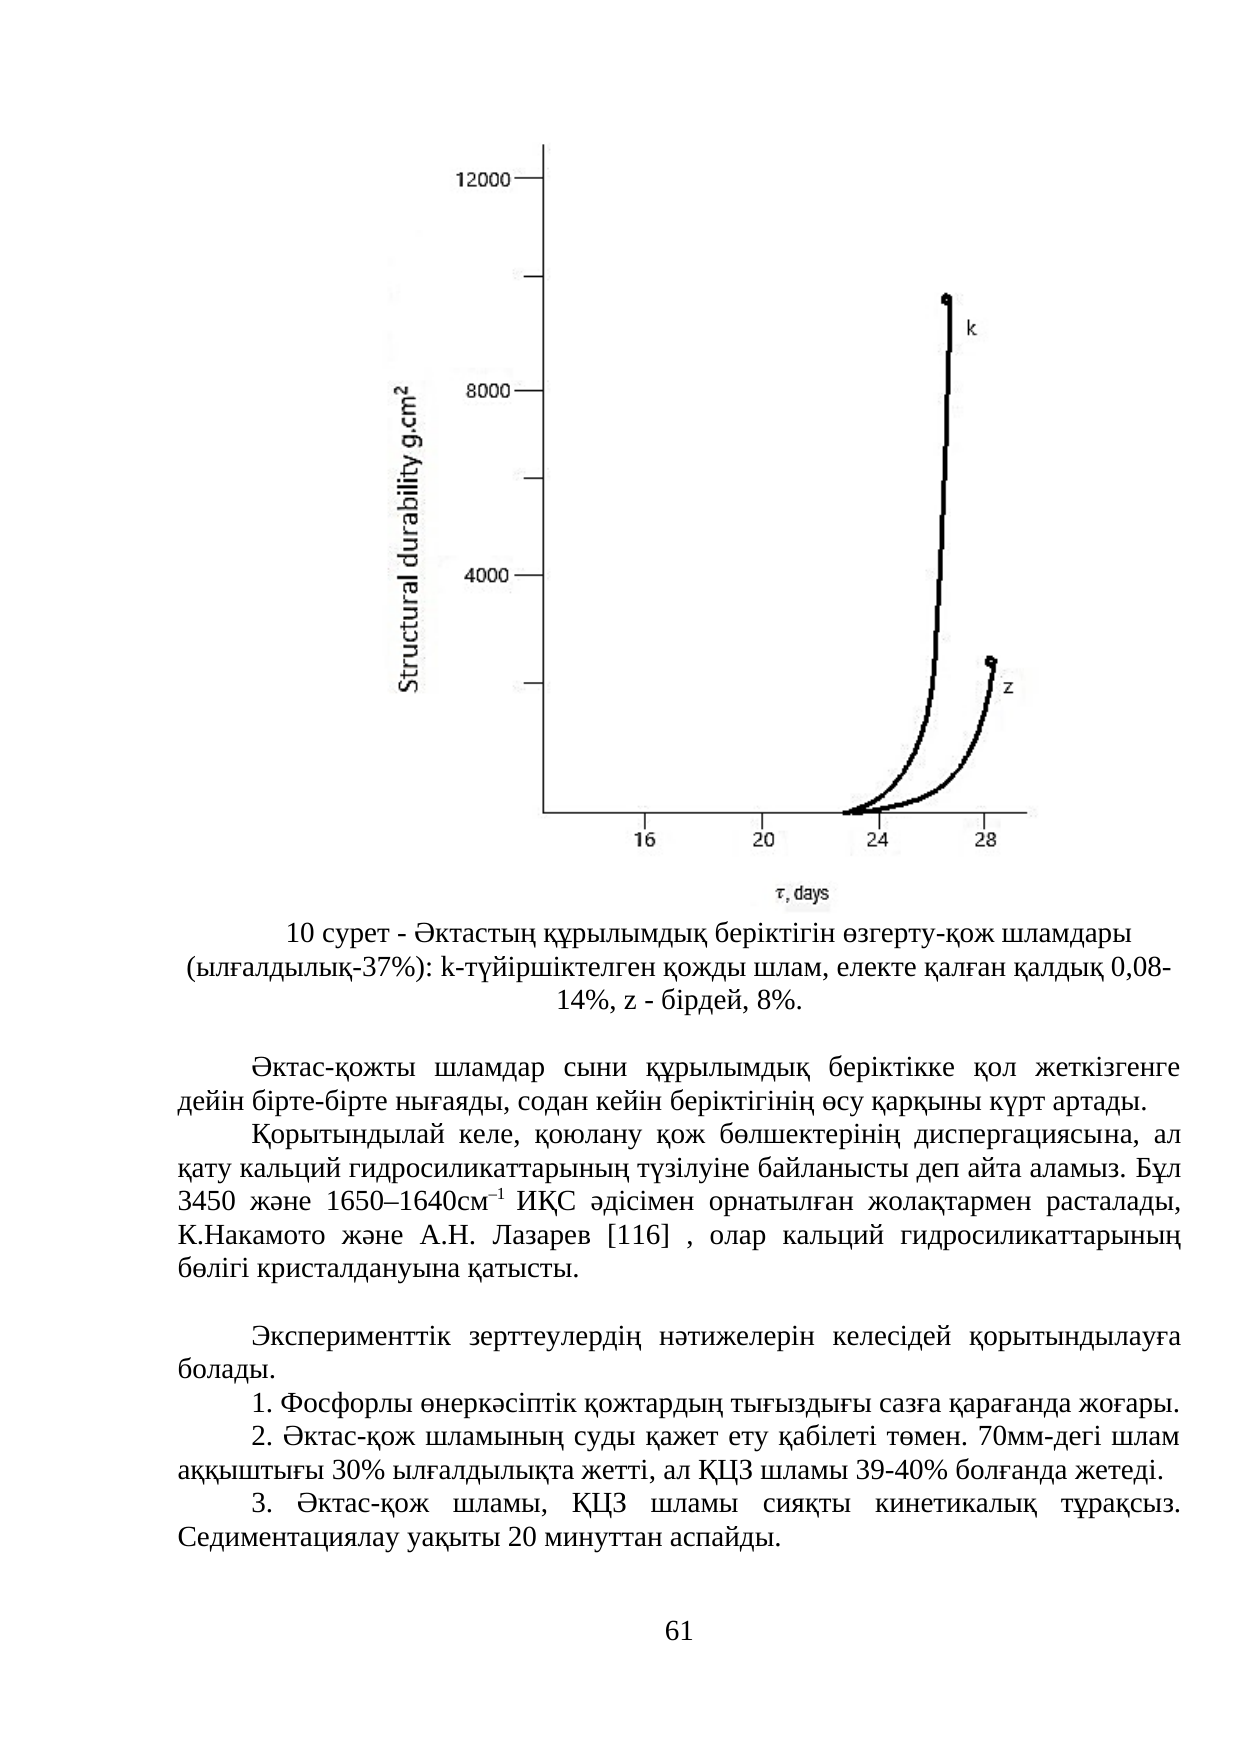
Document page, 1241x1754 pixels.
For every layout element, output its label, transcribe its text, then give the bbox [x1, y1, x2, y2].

text Әктас-қожты шламдар сыни құрылымдық беріктікке қол жеткізгенге дейін бірте-бірте нығаяды, содан кейін беріктігінің өсу қарқыны күрт артады. [177, 1049, 1181, 1116]
picture [363, 118, 1054, 914]
text 1. Фосфорлы өнеркәсіптік қожтардың тығыздығы сазға қарағанда жоғары. [177, 1385, 1181, 1418]
text 2. Әктас-қож шламының суды қажет ету қабілеті төмен. 70мм-дегі шлам аққыштығы 30% ылғалдылықта жетті, ал ҚЦЗ шламы 39-40% болғанда жетеді. [177, 1418, 1181, 1485]
text 10 cурет - Әктастың құрылымдық беріктігін өзгерту-қож шламдары (ылғалдылық-37%): k-түйіршіктелген қожды шлам, електе қалған қалдық 0,08-14%, z - бірдей, 8%. [177, 915, 1181, 1016]
text 3. Әктас-қож шламы, ҚЦЗ шламы сияқты кинетикалық тұрақсыз. Седиментациялау уақыты 20 минуттан аспайды. [177, 1485, 1181, 1552]
text Эксперименттік зерттеулердің нәтижелерін келесідей қорытындылауға болады. [177, 1318, 1181, 1385]
text Қорытындылай келе, қоюлану қож бөлшектерінің диспергациясына, ал қату кальций гидросиликаттарының түзілуіне байланысты деп айта аламыз. Бұл 3450 және 1650–1640см–1 ИҚС әдісімен орнатылған жолақтармен расталады, К.Накамото және А.Н. Лазарев [116] , олар кальций гидросиликаттарының бөлігі кристалдануына қатысты. [177, 1116, 1181, 1284]
